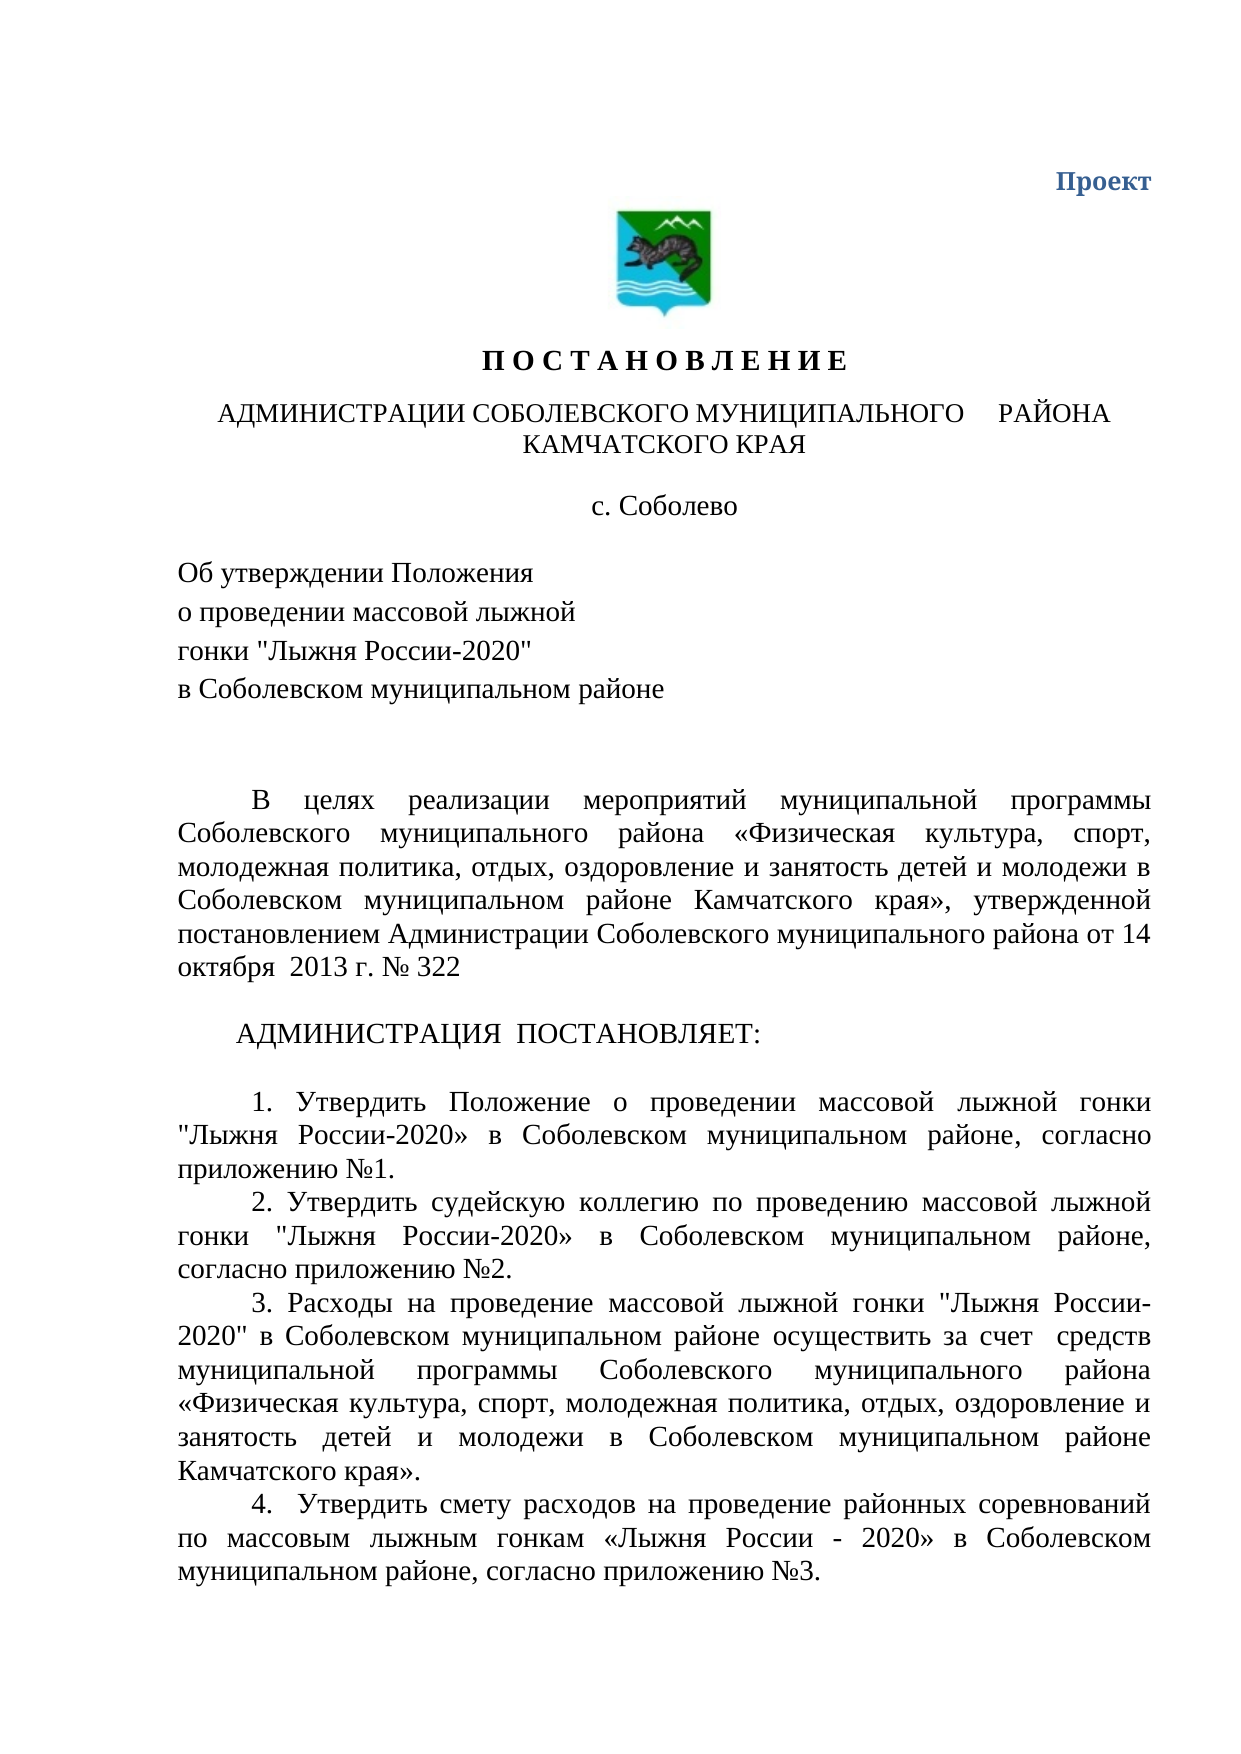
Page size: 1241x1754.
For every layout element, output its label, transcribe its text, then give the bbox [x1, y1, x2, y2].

text 3. Расходы на проведение массовой лыжной гонки "Лыжня России-2020" в Соболевском муниципальном районе осуществить за счет средств муниципальной программы Соболевского муниципального района «Физическая культура, спорт, молодежная политика, отдых, оздоровление и занятость детей и молодежи в Соболевском муниципальном районе Камчатского края». [177, 1285, 1152, 1486]
subtitle АДМИНИСТРАЦИИ СОБОЛЕВСКОГО МУНИЦИПАЛЬНОГО РАЙОНА КАМЧАТСКОГО КРАЯ [177, 397, 1152, 460]
text 1. Утвердить Положение о проведении массовой лыжной гонки "Лыжня России-2020» в Соболевском муниципальном районе, согласно приложению №1. [177, 1084, 1152, 1184]
text В целях реализации мероприятий муниципальной программы Соболевского муниципального района «Физическая культура, спорт, молодежная политика, отдых, оздоровление и занятость детей и молодежи в Соболевском муниципальном районе Камчатского края», утвержденной постановлением Администрации Соболевского муниципального района от 14 октября 2013 г. № 322 [177, 782, 1152, 983]
text АДМИНИСТРАЦИЯ ПОСТАНОВЛЯЕТ: [177, 1017, 1152, 1050]
subtitle Проект [177, 168, 1152, 197]
text с. Соболево [177, 488, 1152, 522]
text 2. Утвердить судейскую коллегию по проведению массовой лыжной гонки "Лыжня России-2020» в Соболевском муниципальном районе, согласно приложению №2. [177, 1184, 1152, 1285]
text 4. Утвердить смету расходов на проведение районных соревнований по массовым лыжным гонкам «Лыжня России - 2020» в Соболевском муниципальном районе, согласно приложению №3. [177, 1486, 1152, 1587]
picture [607, 196, 722, 329]
table_header Об утверждении Положения о проведении массовой лыжной гонки "Лыжня России-2020" в Соболевском муниципальном районе [166, 556, 1129, 748]
text П О С Т А Н О В Л Е Н И Е [177, 343, 1152, 377]
